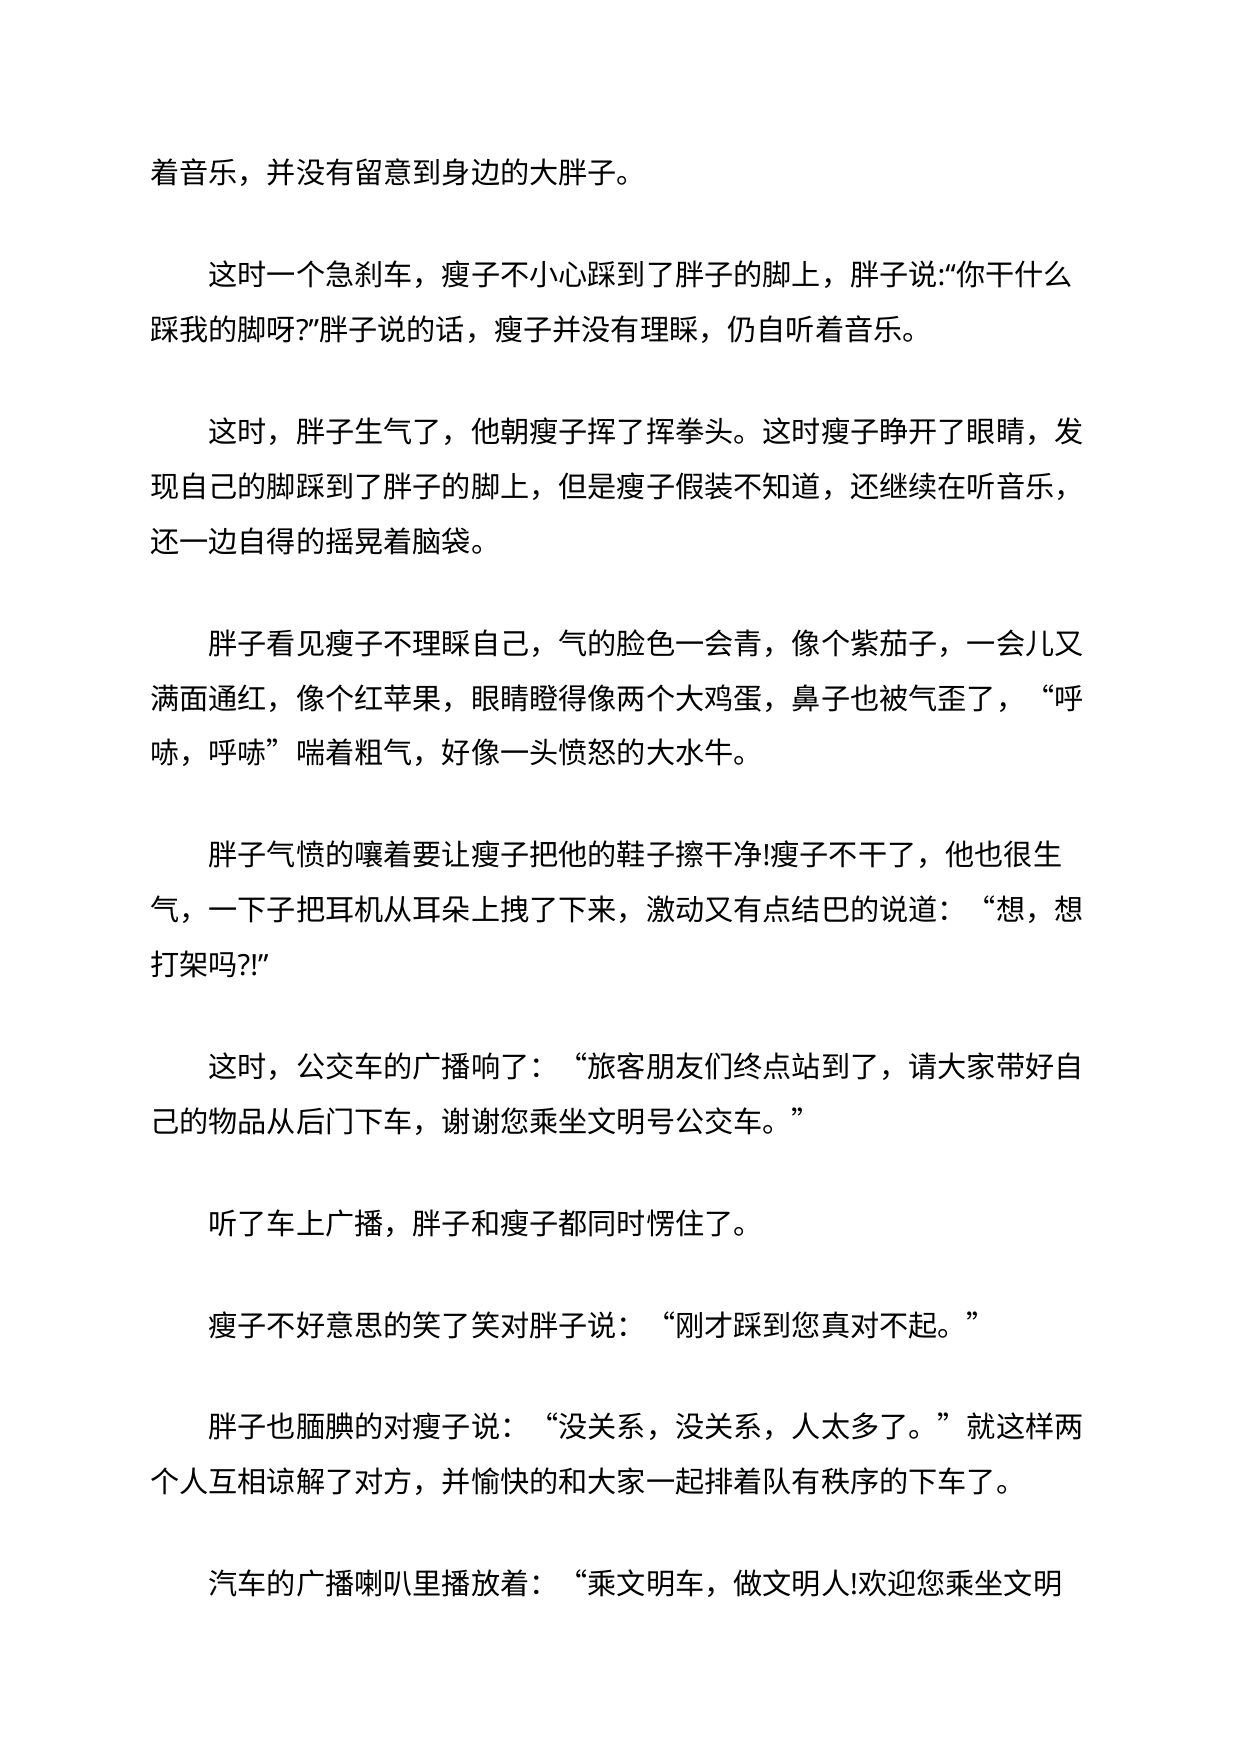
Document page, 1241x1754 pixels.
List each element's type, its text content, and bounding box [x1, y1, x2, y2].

text 胖子气愤的嚷着要让瘦子把他的鞋子擦干净!瘦子不干了，他也很生气，一下子把耳机从耳朵上拽了下来，激动又有点结巴的说道：“想，想打架吗?!” [150, 832, 1090, 984]
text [150, 150, 1090, 192]
text 胖子看见瘦子不理睬自己，气的脸色一会青，像个紫茄子，一会儿又满面通红，像个红苹果，眼睛瞪得像两个大鸡蛋，鼻子也被气歪了，“呼哧，呼哧”喘着粗气，好像一头愤怒的大水牛。 [150, 620, 1090, 772]
text 听了车上广播，胖子和瘦子都同时愣住了。 [150, 1200, 1090, 1243]
text 胖子也腼腆的对瘦子说：“没关系，没关系，人太多了。”就这样两个人互相谅解了对方，并愉快的和大家一起排着队有秩序的下车了。 [150, 1404, 1090, 1501]
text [150, 1561, 1090, 1603]
text 这时，胖子生气了，他朝瘦子挥了挥拳头。这时瘦子睁开了眼睛，发现自己的脚踩到了胖子的脚上，但是瘦子假装不知道，还继续在听音乐，还一边自得的摇晃着脑袋。 [150, 409, 1090, 561]
text 瘦子不好意思的笑了笑对胖子说：“刚才踩到您真对不起。” [150, 1302, 1090, 1344]
text 这时，公交车的广播响了：“旅客朋友们终点站到了，请大家带好自己的物品从后门下车，谢谢您乘坐文明号公交车。” [150, 1044, 1090, 1141]
text 这时一个急刹车，瘦子不小心踩到了胖子的脚上，胖子说:“你干什么踩我的脚呀?”胖子说的话，瘦子并没有理睬，仍自听着音乐。 [150, 252, 1090, 349]
